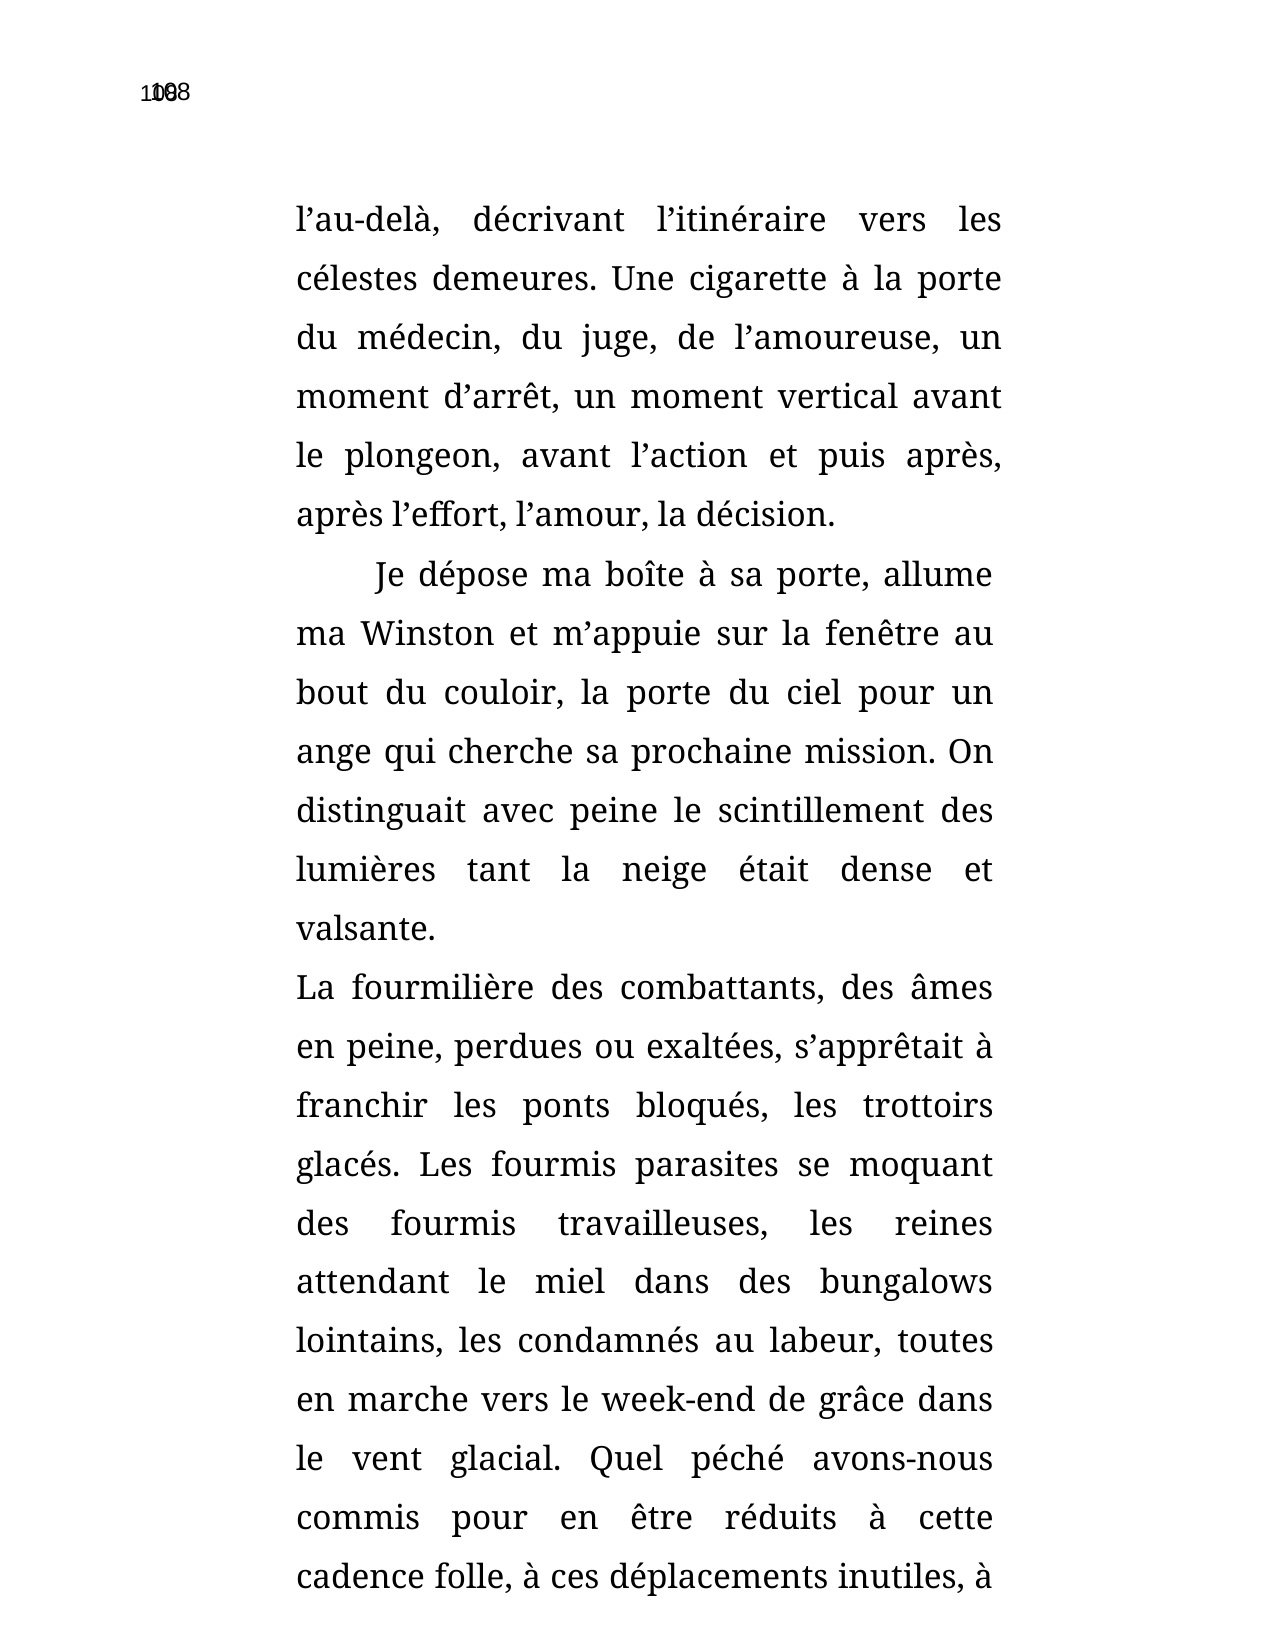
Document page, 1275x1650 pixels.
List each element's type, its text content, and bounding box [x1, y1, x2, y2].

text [296, 196, 1003, 536]
text Je dépose ma boîte à sa porte, allume ma Winston et m’appuie sur la fenêtre au bout du couloir, la porte du ciel pour un ange qui cherche sa prochaine mission. On distinguait avec peine le scintillement des lumières tant la neige était dense et valsante. [296, 551, 994, 950]
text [296, 963, 994, 1598]
